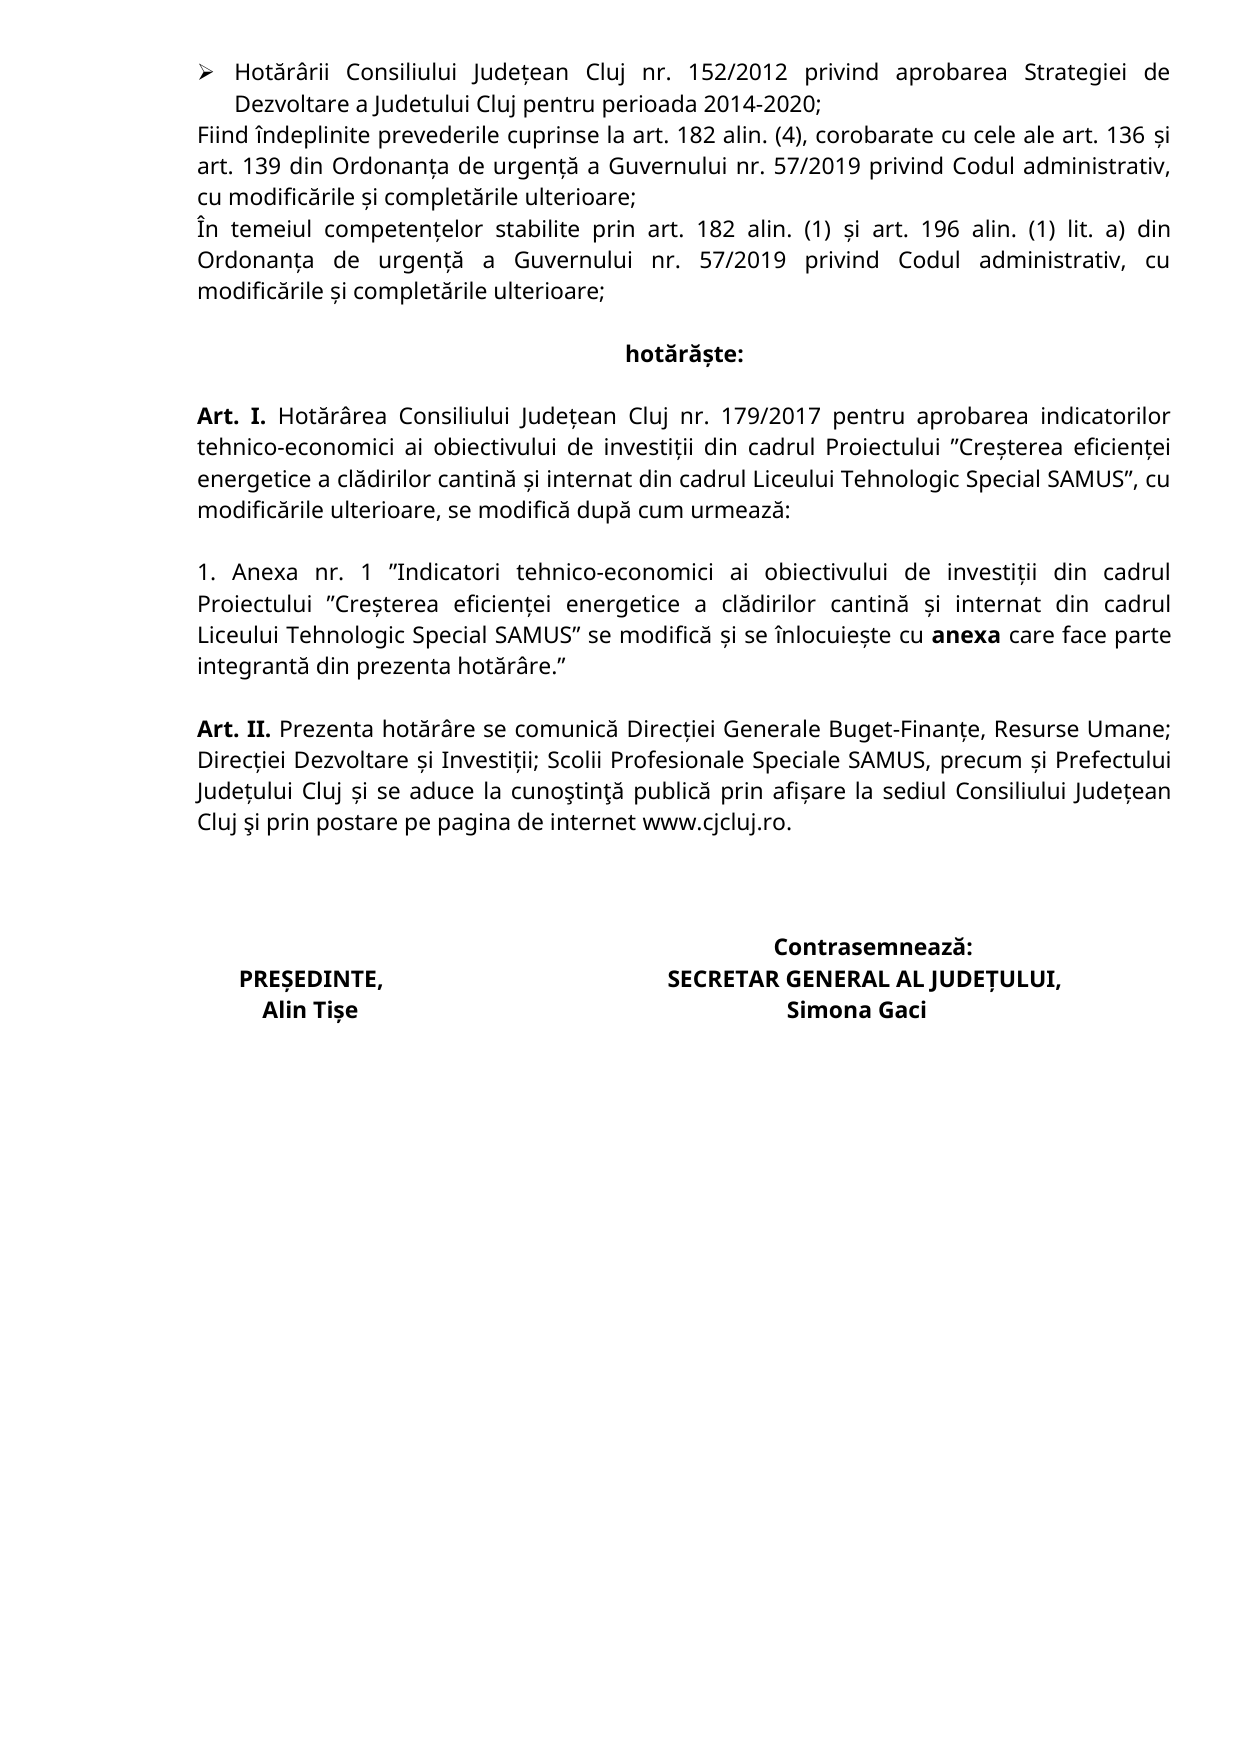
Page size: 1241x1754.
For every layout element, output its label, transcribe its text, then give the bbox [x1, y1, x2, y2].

text Contrasemnează: [197, 931, 1172, 962]
text Alin Tișe Simona Gaci [197, 994, 1172, 1025]
text Art. II. Prezenta hotărâre se comunică Direcţiei Generale Buget-Finanţe, Resurse Umane; Direcției Dezvoltare și Investiții; Scolii Profesionale Speciale SAMUS, precum și Prefectului Județului Cluj și se aduce la cunoştinţă publică prin afișare la sediul Consiliului Județean Cluj şi prin postare pe pagina de internet www.cjcluj.ro. [197, 712, 1172, 837]
text PREŞEDINTE, SECRETAR GENERAL AL JUDEŢULUI, [197, 962, 1172, 994]
text Fiind îndeplinite prevederile cuprinse la art. 182 alin. (4), corobarate cu cele ale art. 136 și art. 139 din Ordonanța de urgență a Guvernului nr. 57/2019 privind Codul administrativ, cu modificările și completările ulterioare; [197, 119, 1172, 212]
text Art. I. Hotărârea Consiliului Județean Cluj nr. 179/2017 pentru aprobarea indicatorilor tehnico-economici ai obiectivului de investiții din cadrul Proiectului ”Creșterea eficienței energetice a clădirilor cantină și internat din cadrul Liceului Tehnologic Special SAMUS”, cu modificările ulterioare, se modifică după cum urmează: [197, 400, 1172, 525]
list Hotărârii Consiliului Județean Cluj nr. 152/2012 privind aprobarea Strategiei de Dezvoltare a Judetului Cluj pentru perioada 2014-2020; [197, 56, 1172, 119]
text hotărăşte: [197, 337, 1172, 369]
text În temeiul competențelor stabilite prin art. 182 alin. (1) și art. 196 alin. (1) lit. a) din Ordonanța de urgență a Guvernului nr. 57/2019 privind Codul administrativ, cu modificările și completările ulterioare; [197, 212, 1172, 306]
text 1. Anexa nr. 1 ”Indicatori tehnico-economici ai obiectivului de investiții din cadrul Proiectului ”Creșterea eficienței energetice a clădirilor cantină și internat din cadrul Liceului Tehnologic Special SAMUS” se modifică și se înlocuiește cu anexa care face parte integrantă din prezenta hotărâre.” [197, 556, 1172, 681]
